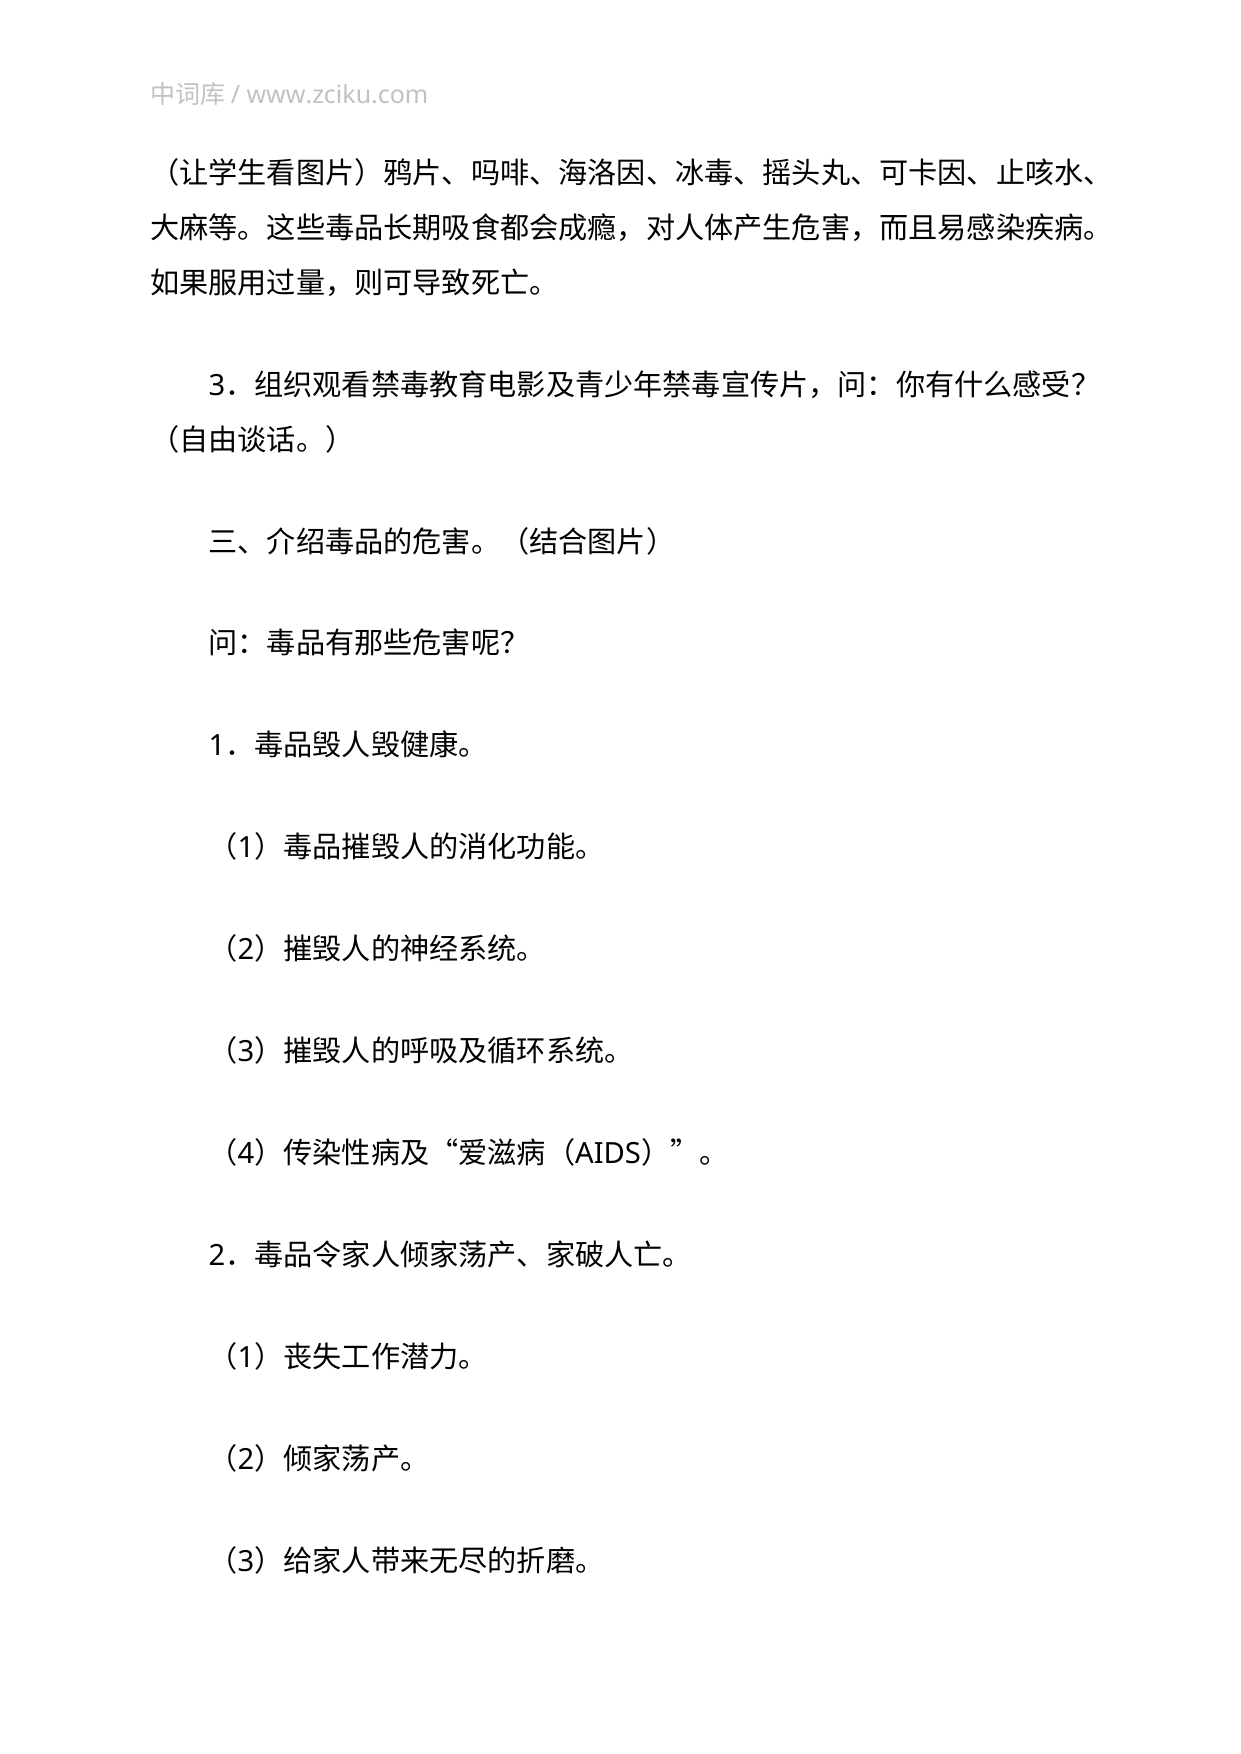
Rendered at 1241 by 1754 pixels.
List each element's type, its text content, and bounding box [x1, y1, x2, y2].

text 问：毒品有那些危害呢？ [150, 620, 1090, 662]
text （3）摧毁人的呼吸及循环系统。 [150, 1028, 1090, 1070]
text （4）传染性病及“爱滋病（AIDS）”。 [150, 1130, 1090, 1172]
text （2）摧毁人的神经系统。 [150, 926, 1090, 968]
text （2）倾家荡产。 [150, 1436, 1090, 1478]
text （1）毒品摧毁人的消化功能。 [150, 824, 1090, 866]
text 2．毒品令家人倾家荡产、家破人亡。 [150, 1232, 1090, 1274]
text （3）给家人带来无尽的折磨。 [150, 1538, 1090, 1580]
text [150, 150, 1090, 302]
text 1．毒品毁人毁健康。 [150, 722, 1090, 764]
text 三、介绍毒品的危害。（结合图片） [150, 518, 1090, 561]
text （1）丧失工作潜力。 [150, 1334, 1090, 1376]
text 3．组织观看禁毒教育电影及青少年禁毒宣传片，问：你有什么感受？（自由谈话。） [150, 362, 1090, 459]
